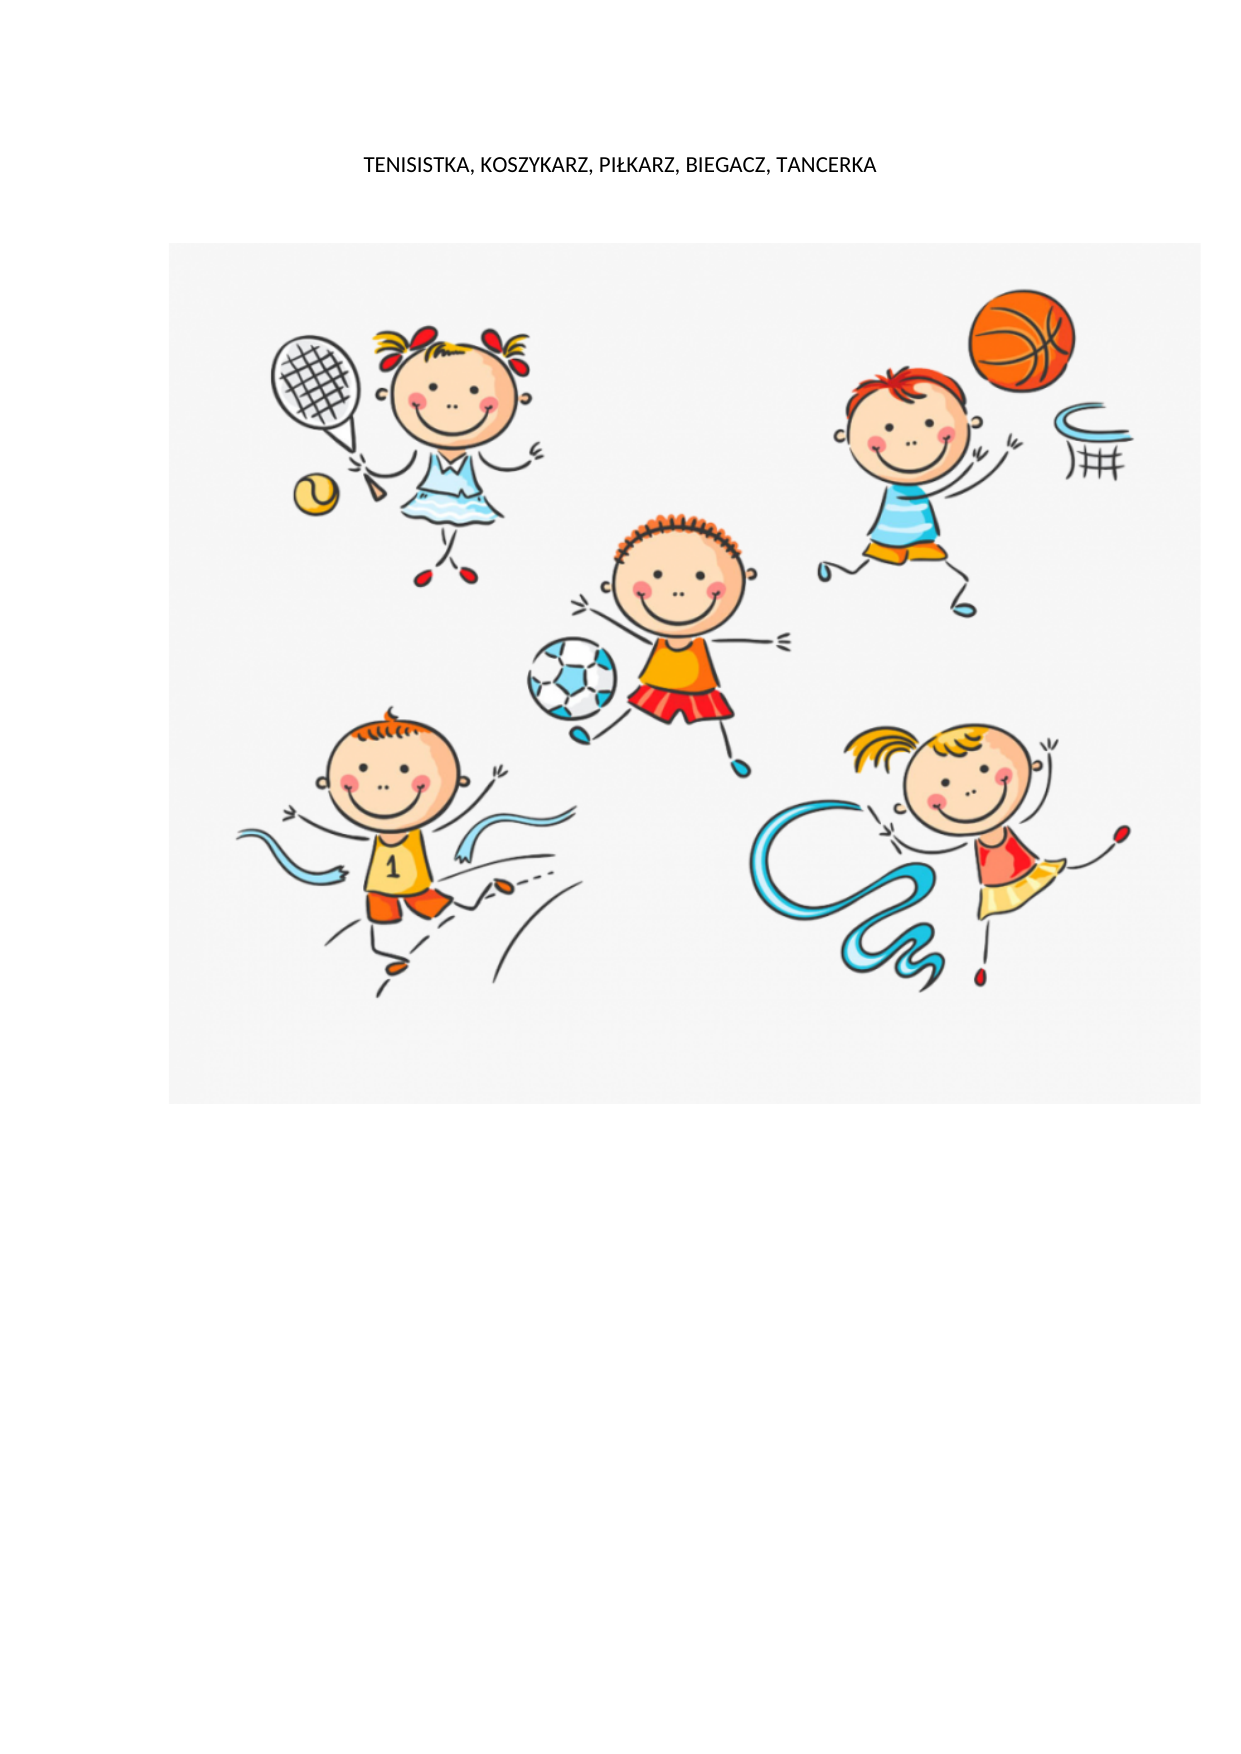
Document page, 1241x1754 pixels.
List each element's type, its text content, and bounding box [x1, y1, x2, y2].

text TENISISTKA, KOSZYKARZ, PIŁKARZ, BIEGACZ, TANCERKA [150, 150, 1090, 178]
